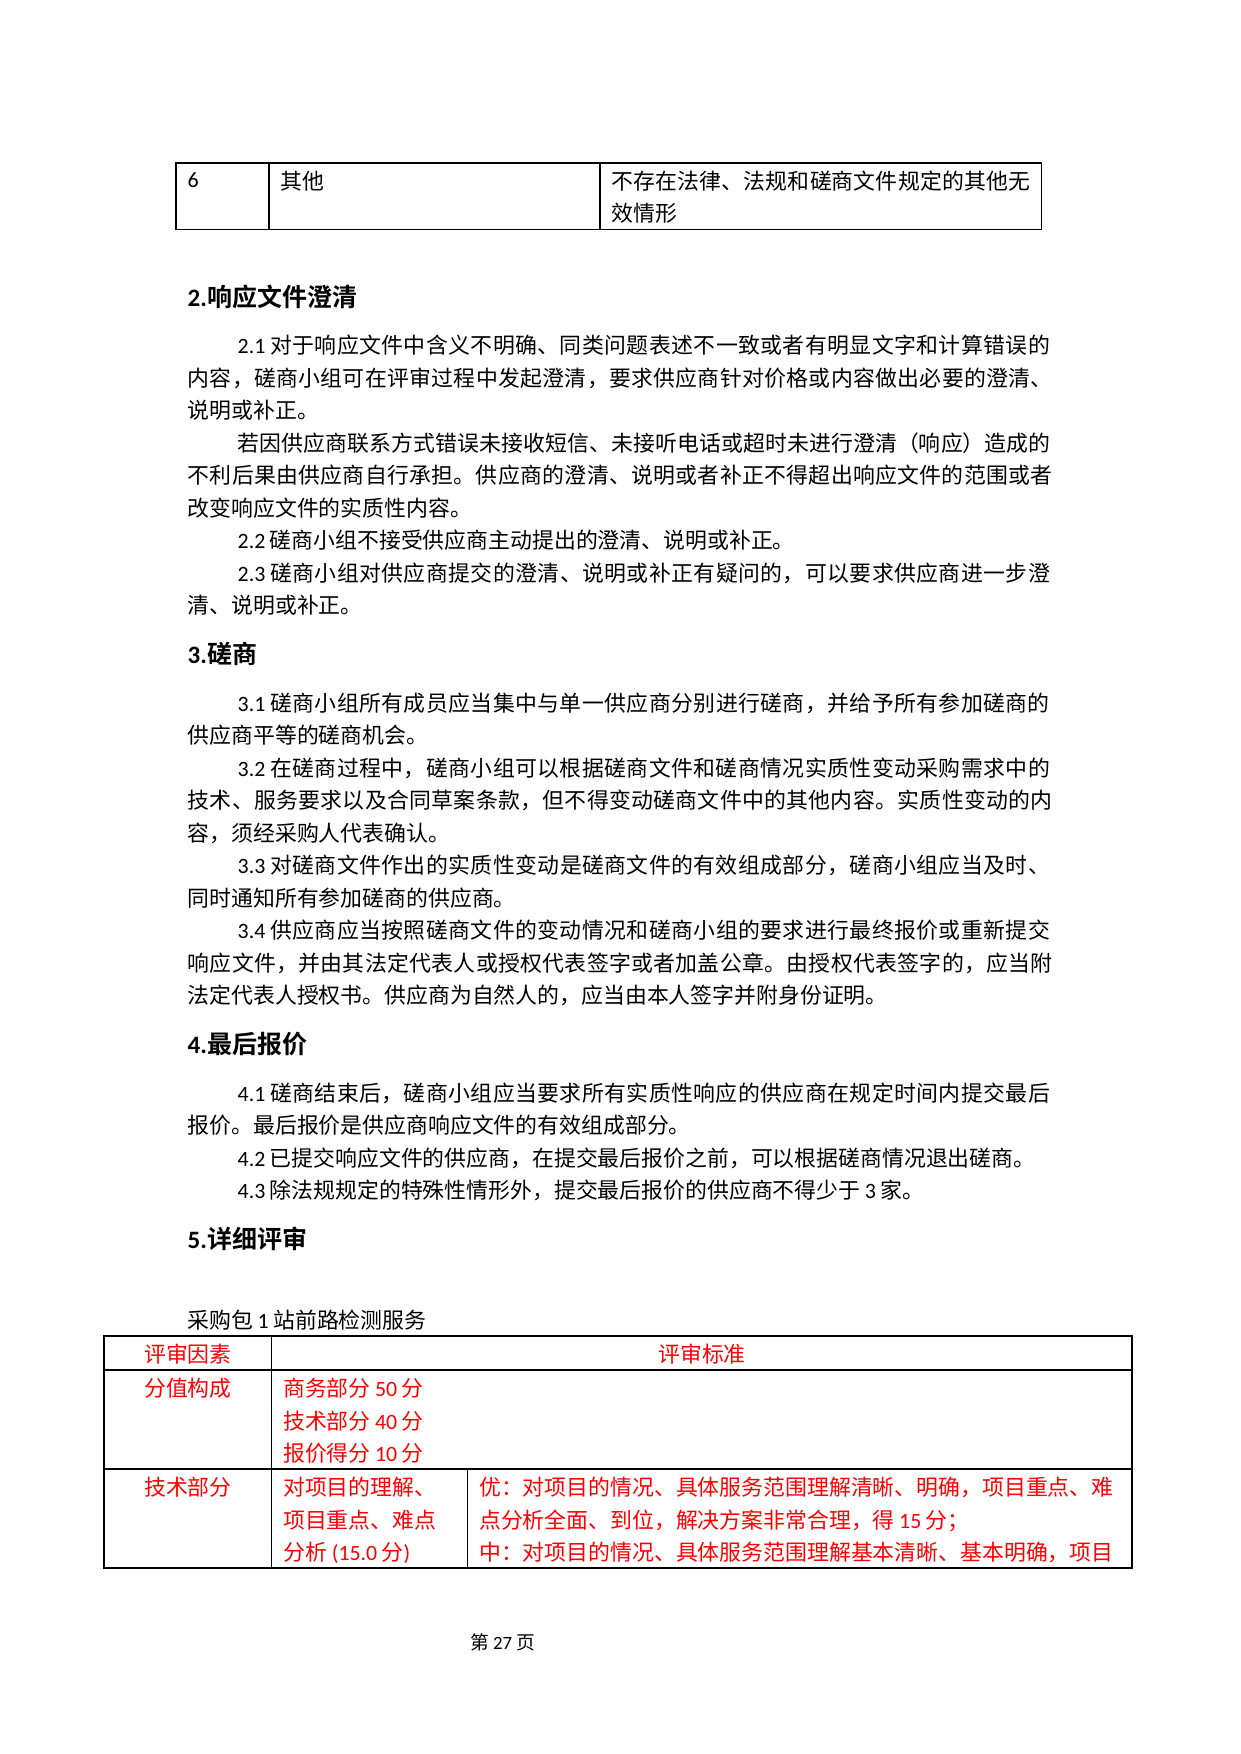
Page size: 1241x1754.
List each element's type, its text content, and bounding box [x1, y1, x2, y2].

text 4.最后报价 [187, 1010, 1053, 1075]
text 3.4供应商应当按照磋商文件的变动情况和磋商小组的要求进行最终报价或重新提交响应文件，并由其法定代表人或授权代表签字或者加盖公章。由授权代表签字的，应当附法定代表人授权书。供应商为自然人的，应当由本人签字并附身份证明。 [187, 913, 1053, 1010]
text 4.1磋商结束后，磋商小组应当要求所有实质性响应的供应商在规定时间内提交最后报价。最后报价是供应商响应文件的有效组成部分。 [187, 1075, 1053, 1140]
table_cell 不存在法律、法规和磋商文件规定的其他无效情形 [601, 164, 1041, 228]
table_header 评审标准 [272, 1337, 1131, 1369]
text 3.1磋商小组所有成员应当集中与单一供应商分别进行磋商，并给予所有参加磋商的供应商平等的磋商机会。 [187, 685, 1053, 750]
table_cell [468, 1470, 1131, 1567]
text 4.2已提交响应文件的供应商，在提交最后报价之前，可以根据磋商情况退出磋商。 [187, 1140, 1053, 1173]
text 若因供应商联系方式错误未接收短信、未接听电话或超时未进行澄清（响应）造成的不利后果由供应商自行承担。供应商的澄清、说明或者补正不得超出响应文件的范围或者改变响应文件的实质性内容。 [187, 425, 1053, 523]
table_cell 6 [177, 164, 268, 228]
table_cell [272, 1470, 467, 1567]
text 4.3除法规规定的特殊性情形外，提交最后报价的供应商不得少于3家。 [187, 1173, 1053, 1205]
text 3.磋商 [187, 620, 1053, 685]
text 3.2在磋商过程中，磋商小组可以根据磋商文件和磋商情况实质性变动采购需求中的技术、服务要求以及合同草案条款，但不得变动磋商文件中的其他内容。实质性变动的内容，须经采购人代表确认。 [187, 750, 1053, 848]
text 2.3磋商小组对供应商提交的澄清、说明或补正有疑问的，可以要求供应商进一步澄清、说明或补正。 [187, 555, 1053, 620]
text 2.1对于响应文件中含义不明确、同类问题表述不一致或者有明显文字和计算错误的内容，磋商小组可在评审过程中发起澄清，要求供应商针对价格或内容做出必要的澄清、说明或补正。 [187, 328, 1053, 425]
text 2.2磋商小组不接受供应商主动提出的澄清、说明或补正。 [187, 523, 1053, 555]
table_cell 其他 [270, 164, 599, 228]
text 5.详细评审 [187, 1205, 1053, 1270]
table_cell 商务部分50分 技术部分40分 报价得分10分 [272, 1371, 1131, 1468]
table_header 评审因素 [105, 1337, 271, 1369]
table_cell 分值构成 [105, 1371, 271, 1468]
text 采购包1站前路检测服务 [187, 1303, 1053, 1335]
table_cell 技术部分 [105, 1470, 271, 1567]
text 3.3对磋商文件作出的实质性变动是磋商文件的有效组成部分，磋商小组应当及时、同时通知所有参加磋商的供应商。 [187, 848, 1053, 913]
text 2.响应文件澄清 [187, 263, 1053, 328]
